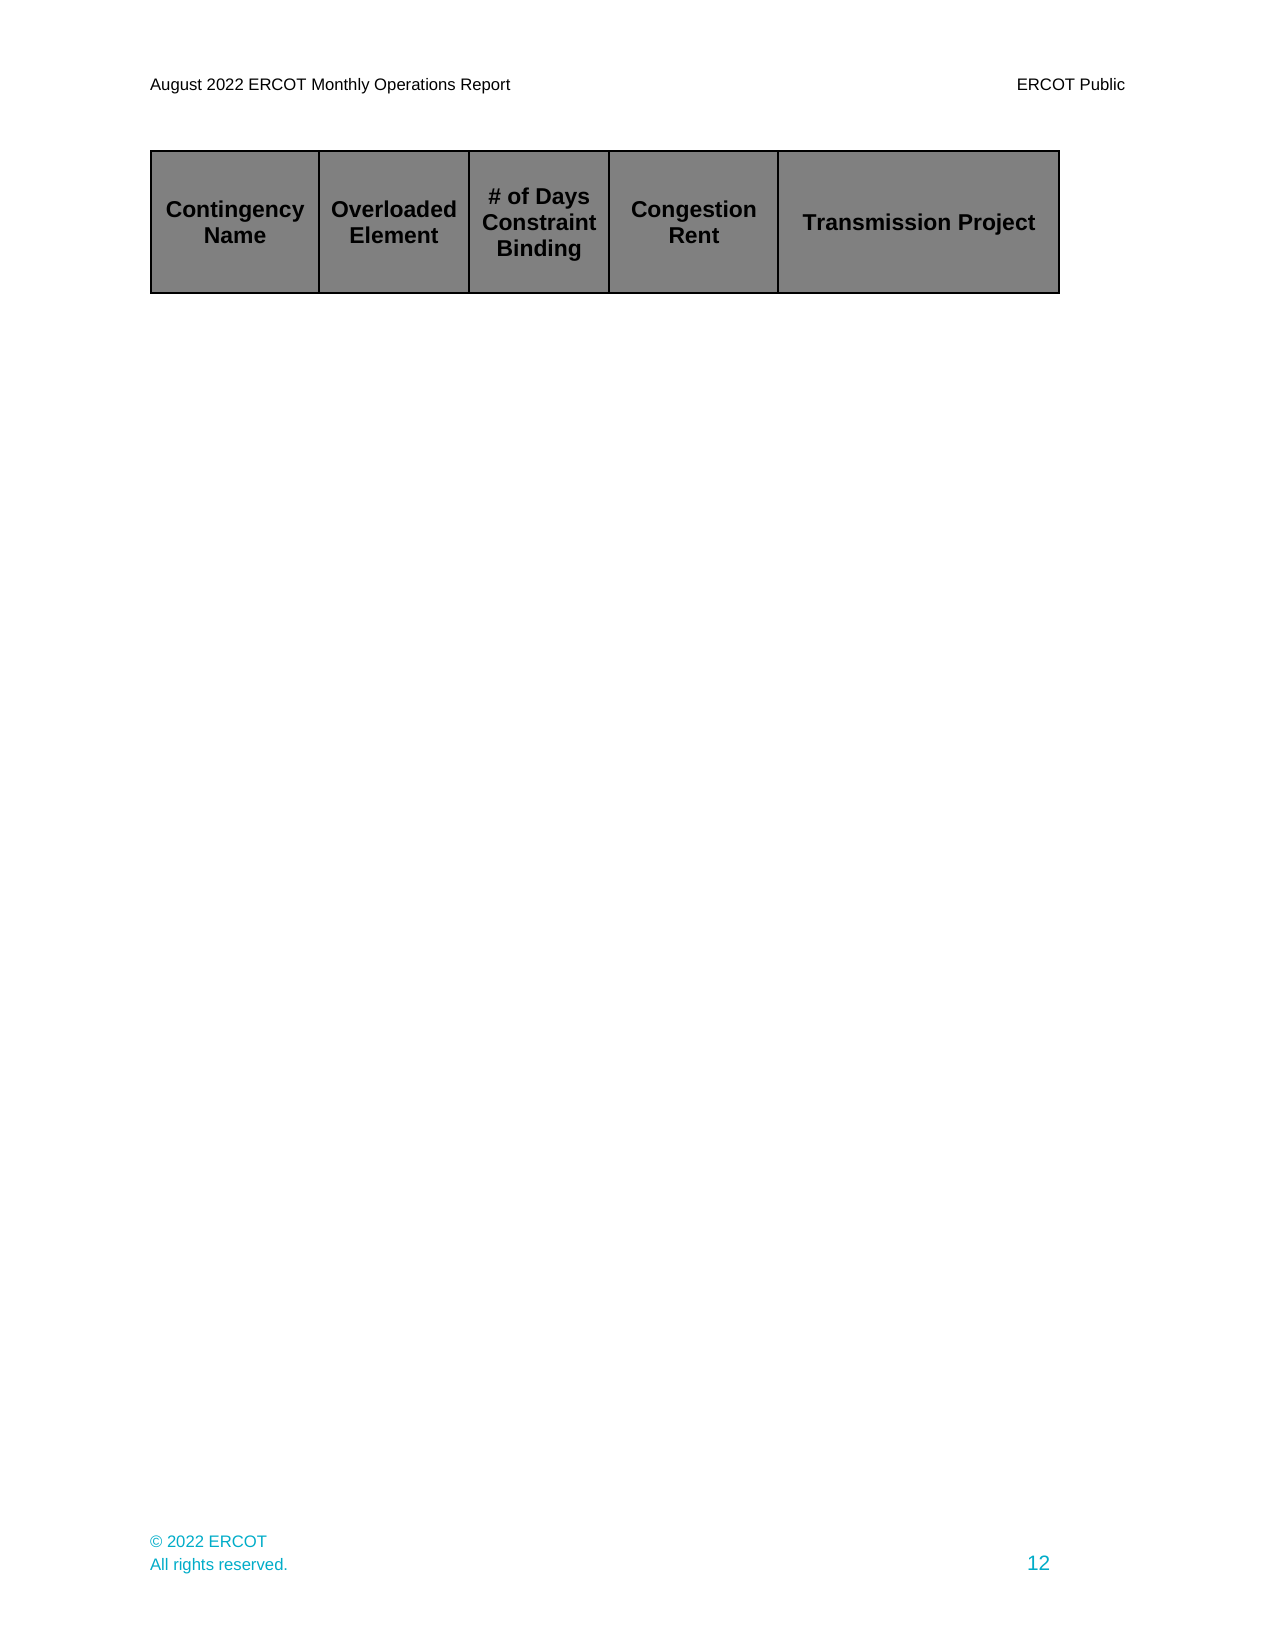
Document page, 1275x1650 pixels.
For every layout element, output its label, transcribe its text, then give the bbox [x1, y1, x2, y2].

table_header # of Days Constraint Binding [470, 152, 608, 292]
table_header Congestion Rent [610, 152, 777, 292]
table_header Overloaded Element [320, 152, 468, 292]
table_header Transmission Project [779, 152, 1058, 292]
table_header Contingency Name [152, 152, 318, 292]
